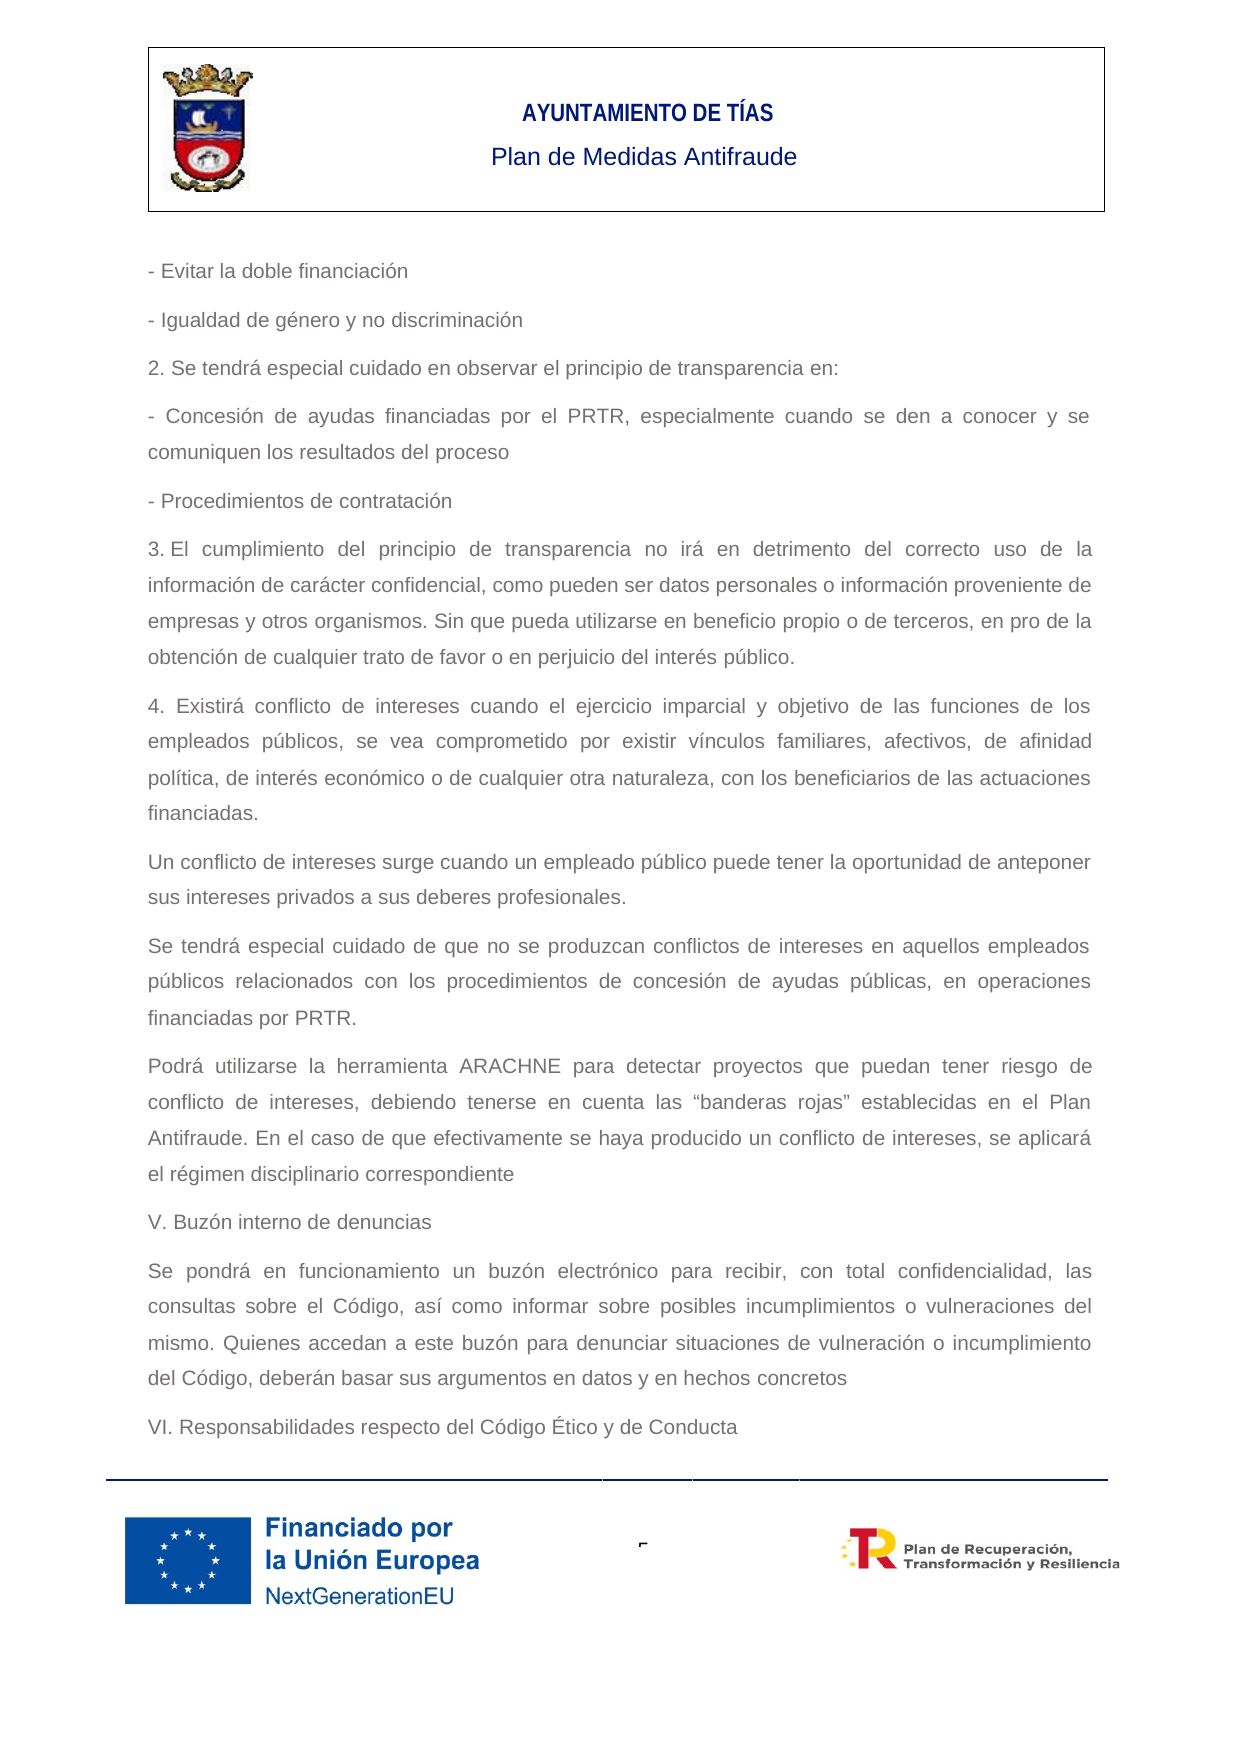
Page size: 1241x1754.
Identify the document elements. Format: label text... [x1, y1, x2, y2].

text Se pondrá en funcionamiento un buzón electrónico para recibir, con total confidencialidad, las consultas sobre el Código, así como informar sobre posibles incumplimientos o vulneraciones del mismo. Quienes accedan a este buzón para denunciar situaciones de vulneración o incumplimiento del Código, deberán basar sus argumentos en datos y en hechos concretos [148, 1258, 1092, 1390]
picture [163, 64, 253, 192]
list Igualdad de género y no discriminación [148, 307, 1221, 331]
list Se tendrá especial cuidado en observar el principio de transparencia en: [148, 356, 1221, 380]
text Un conflicto de intereses surge cuando un empleado público puede tener la oportunidad de anteponer sus intereses privados a sus deberes profesionales. [148, 850, 1092, 909]
list Evitar la doble financiación [148, 259, 1221, 283]
list Procedimientos de contratación [148, 489, 1221, 513]
list El cumplimiento del principio de transparencia no irá en detrimento del correcto uso de la información de carácter confidencial, como pueden ser datos personales o información proveniente de empresas y otros organismos. Sin que pueda utilizarse en beneficio propio o de terceros, en pro de la obtención de cualquier trato de favor o en perjuicio del interés público. [148, 537, 1093, 669]
text Se tendrá especial cuidado de que no se produzcan conflictos de intereses en aquellos empleados públicos relacionados con los procedimientos de concesión de ayudas públicas, en operaciones financiadas por PRTR. [148, 933, 1092, 1029]
list Existirá conflicto de intereses cuando el ejercicio imparcial y objetivo de las funciones de los empleados públicos, se vea comprometido por existir vínculos familiares, afectivos, de afinidad política, de interés económico o de cualquier otra naturaleza, con los beneficiarios de las actuaciones financiadas. [148, 693, 1092, 825]
text Podrá utilizarse la herramienta ARACHNE para detectar proyectos que puedan tener riesgo de conflicto de intereses, debiendo tenerse en cuenta las “banderas rojas” establecidas en el Plan Antifraude. En el caso de que efectivamente se haya producido un conflicto de intereses, se aplicará el régimen disciplinario correspondiente [148, 1054, 1092, 1186]
picture [840, 1528, 1120, 1571]
list Responsabilidades respecto del Código Ético y de Conducta [148, 1415, 1221, 1439]
picture [124, 1515, 480, 1606]
list Concesión de ayudas financiadas por el PRTR, especialmente cuando se den a conocer y se comuniquen los resultados del proceso [148, 404, 1092, 464]
list Buzón interno de denuncias [148, 1210, 1221, 1234]
